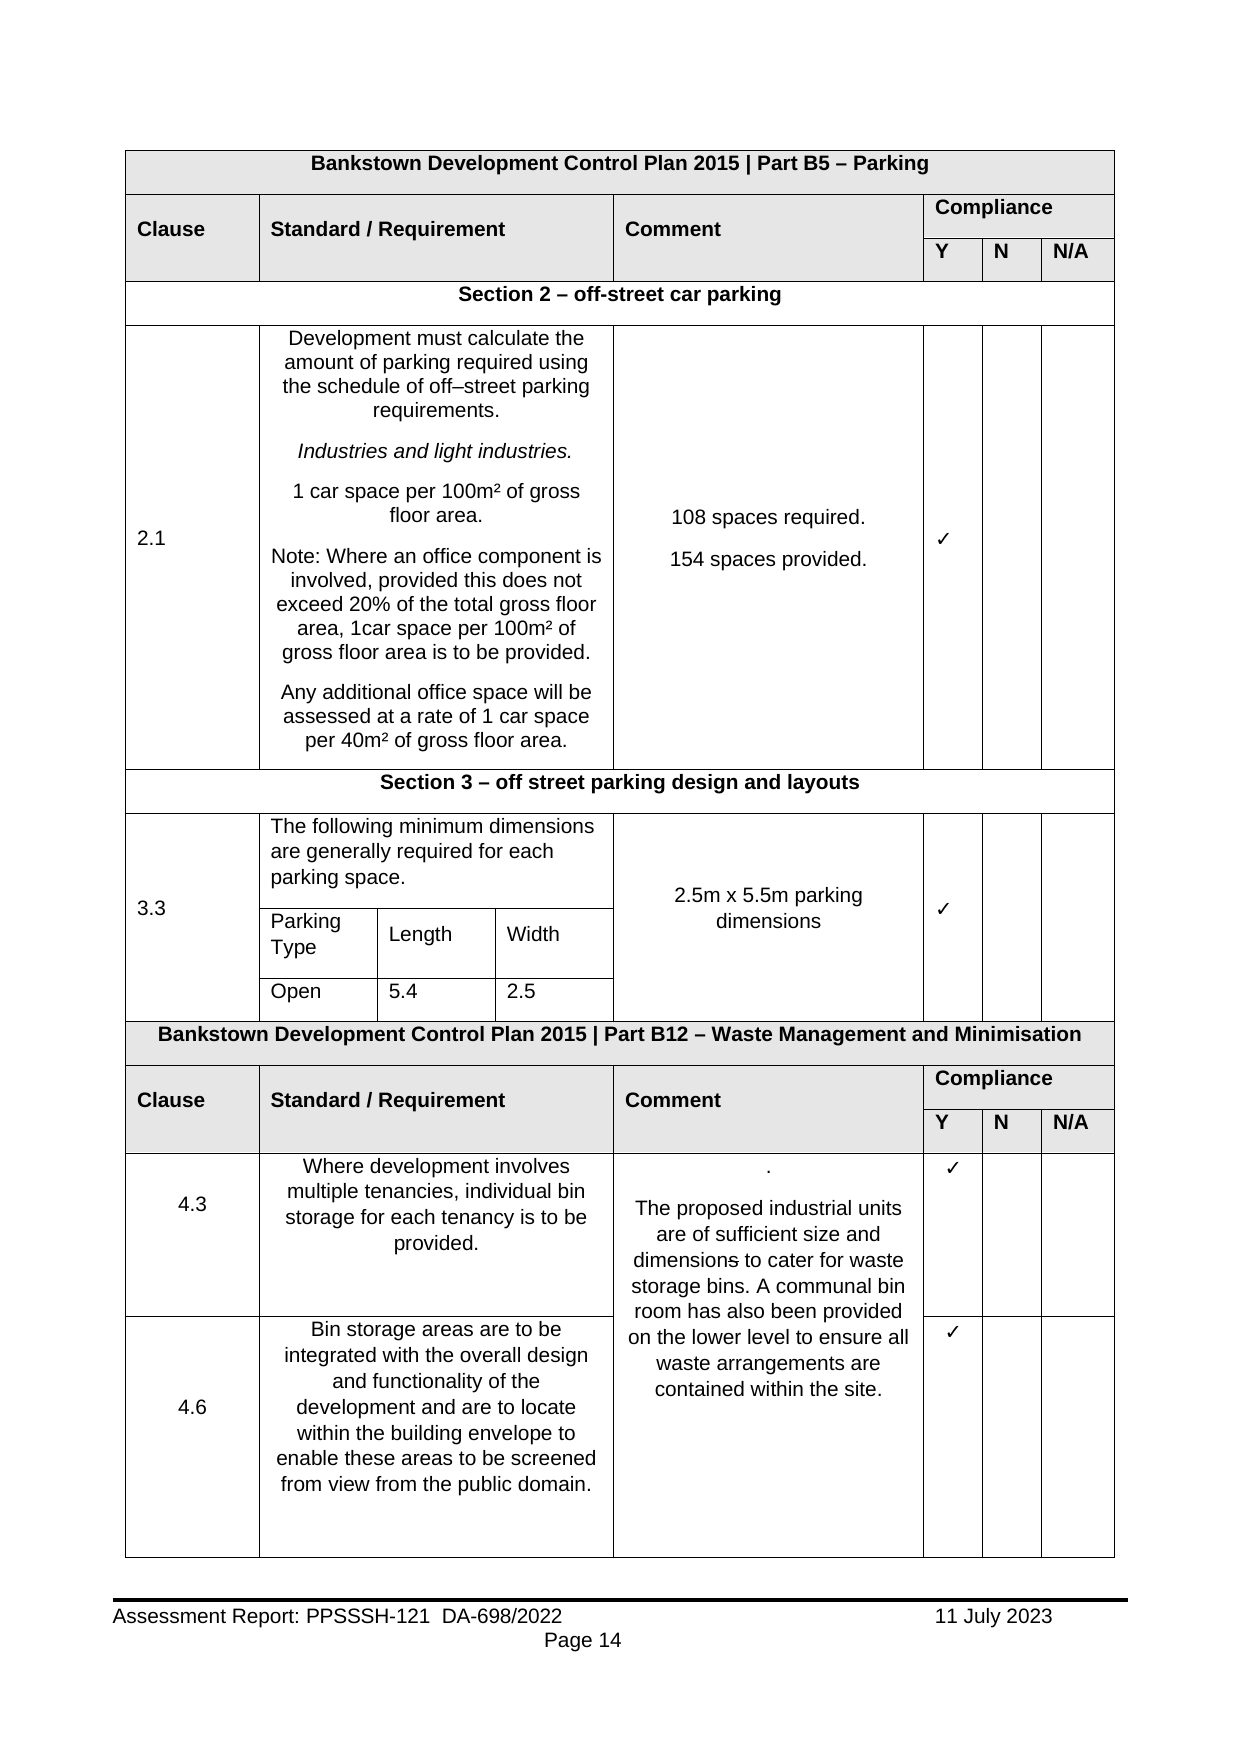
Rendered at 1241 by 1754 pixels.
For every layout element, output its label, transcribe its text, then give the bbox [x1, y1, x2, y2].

table_cell [1042, 814, 1114, 1021]
table_cell Standard / Requirement [260, 1066, 613, 1152]
table_cell Section 2 – off-street car parking [126, 282, 1114, 325]
table_cell . The proposed industrial units are of sufficient size and dimensions to cater for waste storage bins. A communal bin room has also been provided on the lower level to ensure all waste arrangements are contained within the site. [614, 1154, 923, 1557]
table_cell Y [924, 239, 982, 281]
table_cell [983, 326, 1041, 769]
table_cell [983, 1154, 1041, 1316]
table_cell 108 spaces required. 154 spaces provided. [614, 326, 923, 769]
table_cell [1042, 1317, 1114, 1557]
table_cell ✓ [924, 326, 982, 769]
table_cell The following minimum dimensions are generally required for each parking space. [260, 814, 613, 908]
table_cell Where development involves multiple tenancies, individual bin storage for each tenancy is to be provided. [260, 1154, 613, 1316]
table_cell Development must calculate the amount of parking required using the schedule of off–street parking requirements. Industries and light industries. 1 car space per 100m² of gross floor area. Note: Where an office component is involved, provided this does not exceed 20% of the total gross floor area, 1car space per 100m² of gross floor area is to be provided. Any additional office space will be assessed at a rate of 1 car space per 40m² of gross floor area. [260, 326, 613, 769]
table_cell [983, 814, 1041, 1021]
table_cell 4.6 [126, 1317, 259, 1557]
table_cell 2.5 [496, 979, 613, 1021]
table_cell Open [260, 979, 377, 1021]
table_cell Comment [614, 195, 923, 281]
table_cell Y [924, 1110, 982, 1152]
table_header Bankstown Development Control Plan 2015 | Part B5 – Parking [126, 151, 1114, 194]
table_cell Clause [126, 195, 259, 281]
table_cell Comment [614, 1066, 923, 1152]
table_cell 2.1 [126, 326, 259, 769]
table_cell 4.3 [126, 1154, 259, 1316]
table_cell N [983, 239, 1041, 281]
table_cell ✓ [924, 1154, 982, 1316]
table_cell N [983, 1110, 1041, 1152]
table_cell Standard / Requirement [260, 195, 613, 281]
table_cell Compliance [924, 195, 1114, 237]
table_cell [983, 1317, 1041, 1557]
table_cell N/A [1042, 1110, 1114, 1152]
table_cell Bin storage areas are to be integrated with the overall design and functionality of the development and are to locate within the building envelope to enable these areas to be screened from view from the public domain. [260, 1317, 613, 1557]
table_cell Clause [126, 1066, 259, 1152]
table_cell [1042, 1154, 1114, 1316]
table_cell N/A [1042, 239, 1114, 281]
table_cell ✓ [924, 1317, 982, 1557]
table_cell Length [378, 909, 495, 977]
table_cell ✓ [924, 814, 982, 1021]
table_cell Bankstown Development Control Plan 2015 | Part B12 – Waste Management and Minimisation [126, 1022, 1114, 1065]
table_cell 2.5m x 5.5m parking dimensions [614, 814, 923, 1021]
table_cell 5.4 [378, 979, 495, 1021]
table_cell 3.3 [126, 814, 259, 1021]
table_cell Width [496, 909, 613, 977]
table_cell Parking Type [260, 909, 377, 977]
table_cell Section 3 – off street parking design and layouts [126, 770, 1114, 812]
table_cell [1042, 326, 1114, 769]
table_cell Compliance [924, 1066, 1114, 1109]
